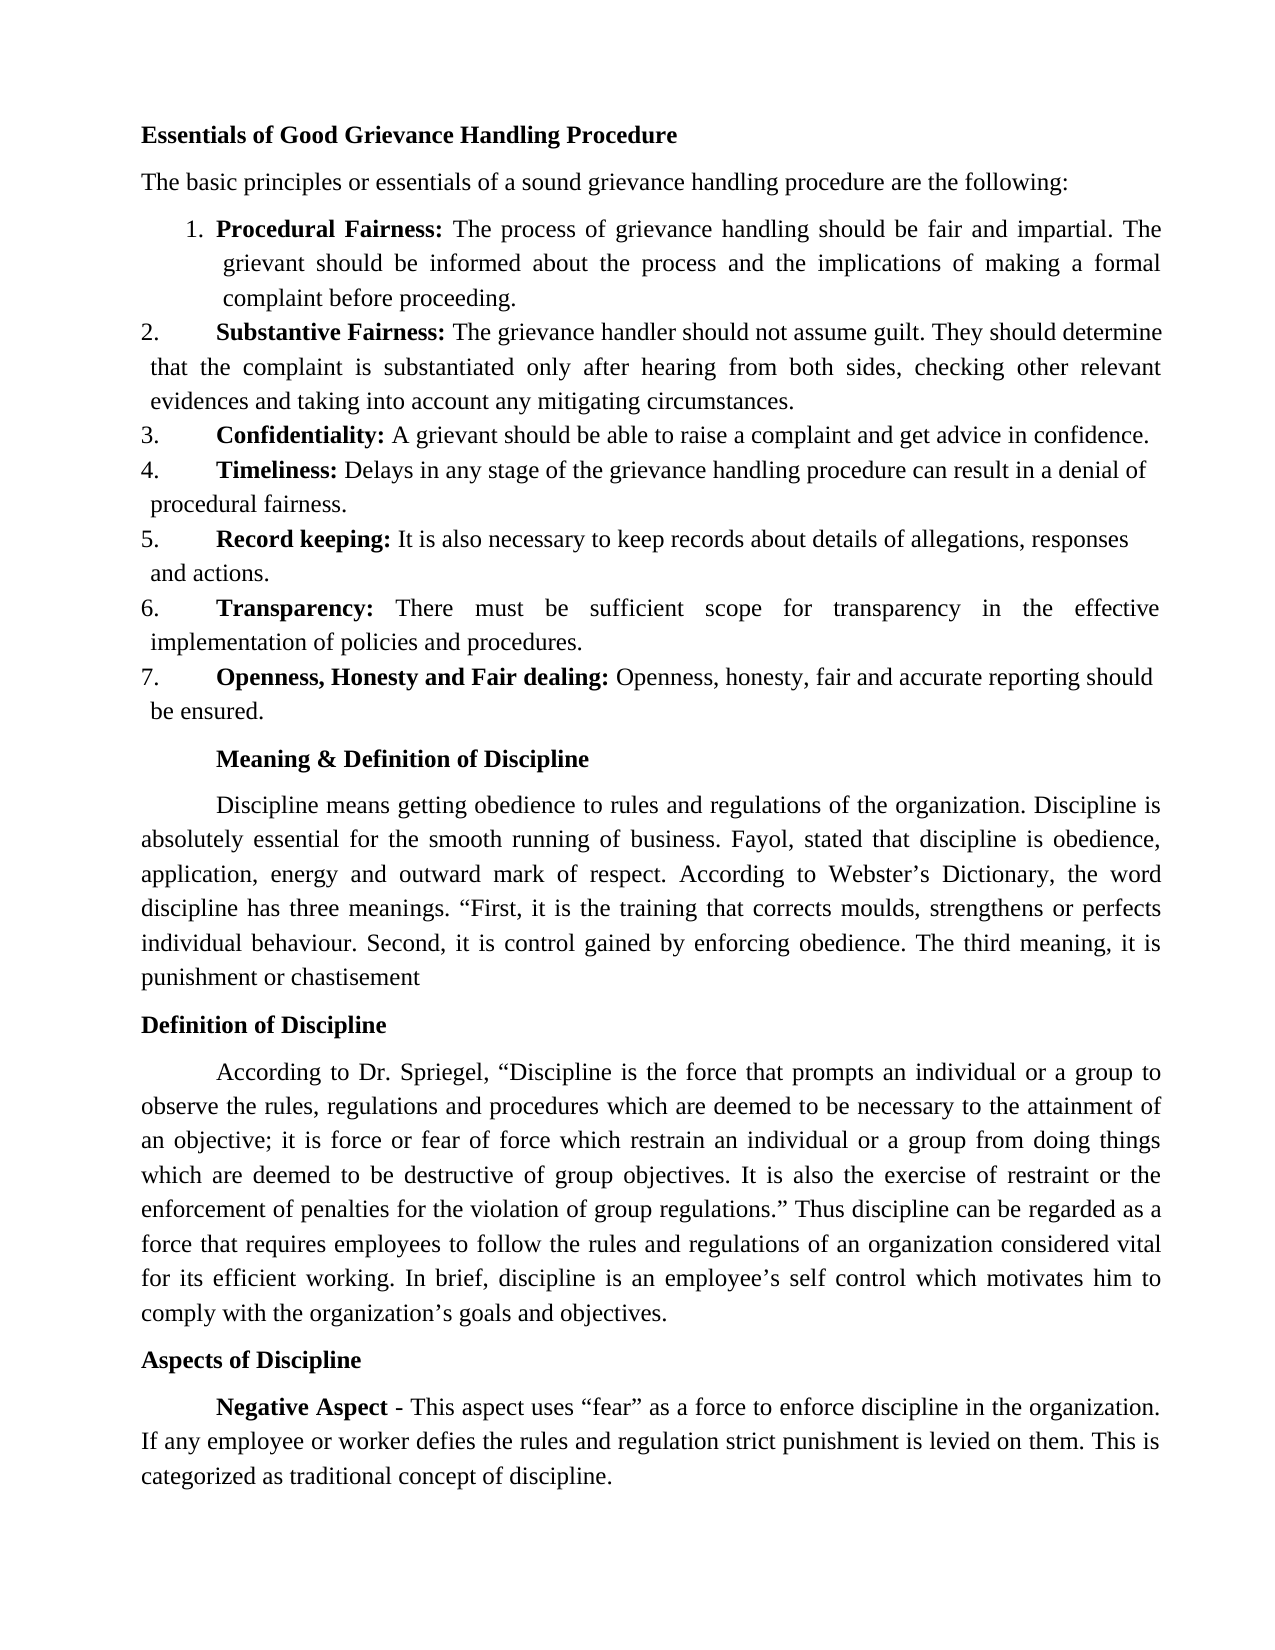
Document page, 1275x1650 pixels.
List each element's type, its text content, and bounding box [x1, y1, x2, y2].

list Substantive Fairness: The grievance handler should not assume guilt. They should determine that the complaint is substantiated only after hearing from both sides, checking other relevant evidences and taking into account any mitigating circumstances. [141, 317, 1162, 415]
subtitle Meaning & Definition of Discipline [216, 744, 1175, 772]
text Negative Aspect - This aspect uses “fear” as a force to enforce discipline in the organization. If any employee or worker defies the rules and regulation strict punishment is levied on them. This is categorized as traditional concept of discipline. [141, 1392, 1162, 1489]
subtitle Essentials of Good Grievance Handling Procedure [141, 120, 1175, 149]
subtitle Aspects of Discipline [141, 1345, 1175, 1374]
list Confidentiality: A grievant should be able to raise a complaint and get advice in confidence. [141, 421, 1175, 449]
list Record keeping: It is also necessary to keep records about details of allegations, responses and actions. [141, 524, 1162, 587]
list Openness, Honesty and Fair dealing: Openness, honesty, fair and accurate reporting should be ensured. [141, 662, 1162, 725]
list Timeliness: Delays in any stage of the grievance handling procedure can result in a denial of procedural fairness. [141, 455, 1162, 518]
text According to Dr. Spriegel, “Discipline is the force that prompts an individual or a group to observe the rules, regulations and procedures which are deemed to be necessary to the attainment of an objective; it is force or fear of force which restrain an individual or a group from doing things which are deemed to be destructive of group objectives. It is also the exercise of restraint or the enforcement of penalties for the violation of group regulations.” Thus discipline can be regarded as a force that requires employees to follow the rules and regulations of an organization considered vital for its efficient working. In brief, discipline is an employee’s self control which motivates him to comply with the organization’s goals and objectives. [141, 1057, 1163, 1327]
text The basic principles or essentials of a sound grievance handling procedure are the following: [141, 167, 1175, 195]
list Transparency: There must be sufficient scope for transparency in the effective implementation of policies and procedures. [141, 593, 1162, 656]
subtitle Definition of Discipline [141, 1010, 1175, 1039]
text Discipline means getting obedience to rules and regulations of the organization. Discipline is absolutely essential for the smooth running of business. Fayol, stated that discipline is obedience, application, energy and outward mark of respect. According to Webster’s Dictionary, the word discipline has three meanings. “First, it is the training that corrects moulds, strengthens or perfects individual behaviour. Second, it is control gained by enforcing obedience. The third meaning, it is punishment or chastisement [141, 790, 1162, 991]
list Procedural Fairness: The process of grievance handling should be fair and impartial. The grievant should be informed about the process and the implications of making a formal complaint before proceeding. [185, 214, 1162, 311]
